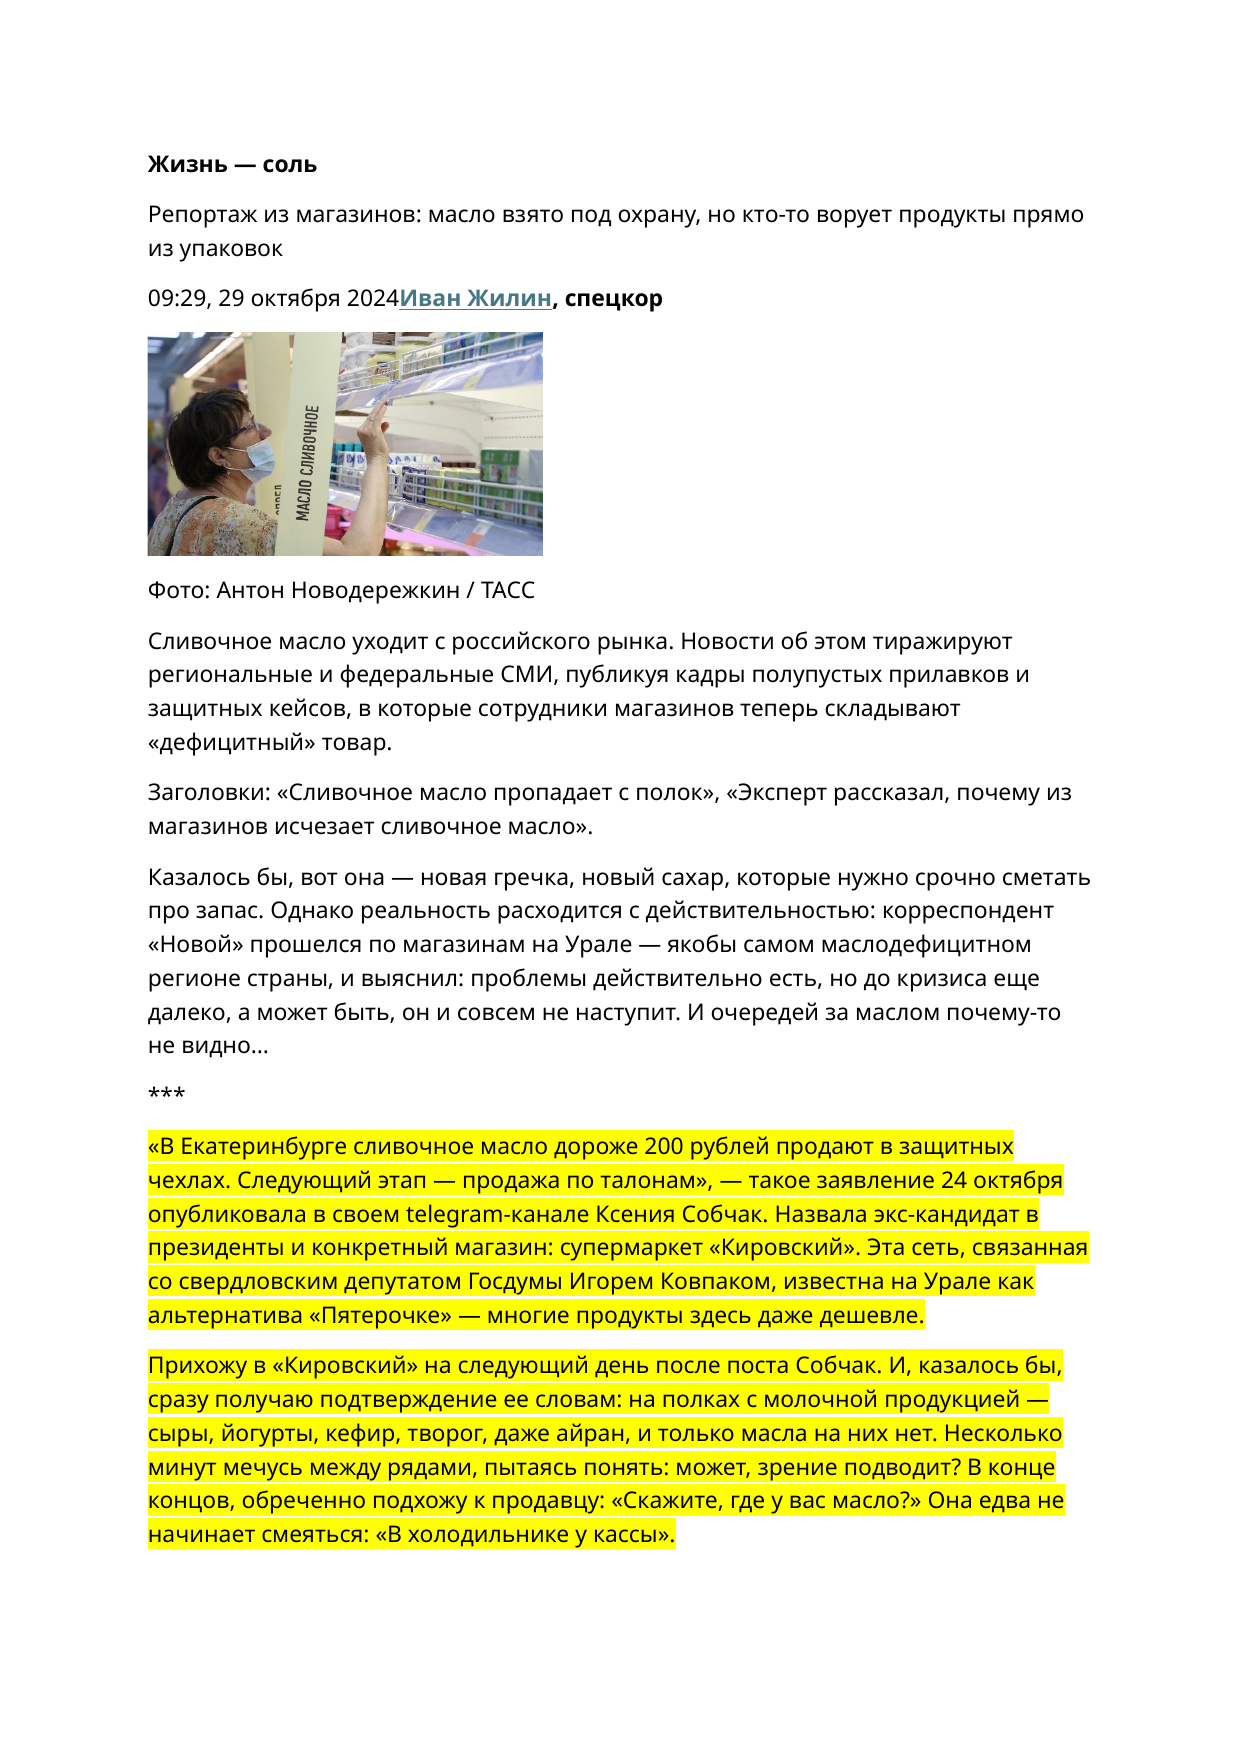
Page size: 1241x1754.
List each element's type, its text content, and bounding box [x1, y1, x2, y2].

text Прихожу в «Кировский» на следующий день после поста Собчак. И, казалось бы, сразу получаю подтверждение ее словам: на полках с молочной продукцией — сыры, йогурты, кефир, творог, даже айран, и только масла на них нет. Несколько минут мечусь между рядами, пытаясь понять: может, зрение подводит? В конце концов, обреченно подхожу к продавцу: «Скажите, где у вас масло?» Она едва не начинает смеяться: «В холодильнике у кассы». [148, 1349, 1093, 1549]
text Казалось бы, вот она — новая гречка, новый сахар, которые нужно срочно сметать про запас. Однако реальность расходится с действительностью: корреспондент «Новой» прошелся по магазинам на Урале — якобы самом маслодефицитном регионе страны, и выяснил: проблемы действительно есть, но до кризиса еще далеко, а может быть, он и совсем не наступит. И очередей за маслом почему-то не видно… [148, 861, 1093, 1061]
text Жизнь — соль [148, 148, 1093, 179]
text Фото: Антон Новодережкин / ТАСС [148, 574, 1093, 606]
text Заголовки: «Сливочное масло пропадает с полок», «Эксперт рассказал, почему из магазинов исчезает сливочное масло». [148, 776, 1093, 841]
text 09:29, 29 октября 2024Иван Жилин, спецкор [148, 282, 1093, 313]
text Сливочное масло уходит с российского рынка. Новости об этом тиражируют региональные и федеральные СМИ, публикуя кадры полупустых прилавков и защитных кейсов, в которые сотрудники магазинов теперь складывают «дефицитный» товар. [148, 625, 1093, 757]
picture [147, 332, 543, 556]
text «В Екатеринбурге сливочное масло дороже 200 рублей продают в защитных чехлах. Следующий этап — продажа по талонам», — такое заявление 24 октября опубликовала в своем telegram-канале Ксения Собчак. Назвала экс-кандидат в президенты и конкретный магазин: супермаркет «Кировский». Эта сеть, связанная со свердловским депутатом Госдумы Игорем Ковпаком, известна на Урале как альтернатива «Пятерочке» — многие продукты здесь даже дешевле. [148, 1130, 1093, 1330]
text *** [148, 1080, 1093, 1111]
text Репортаж из магазинов: масло взято под охрану, но кто-то ворует продукты прямо из упаковок [148, 198, 1093, 263]
